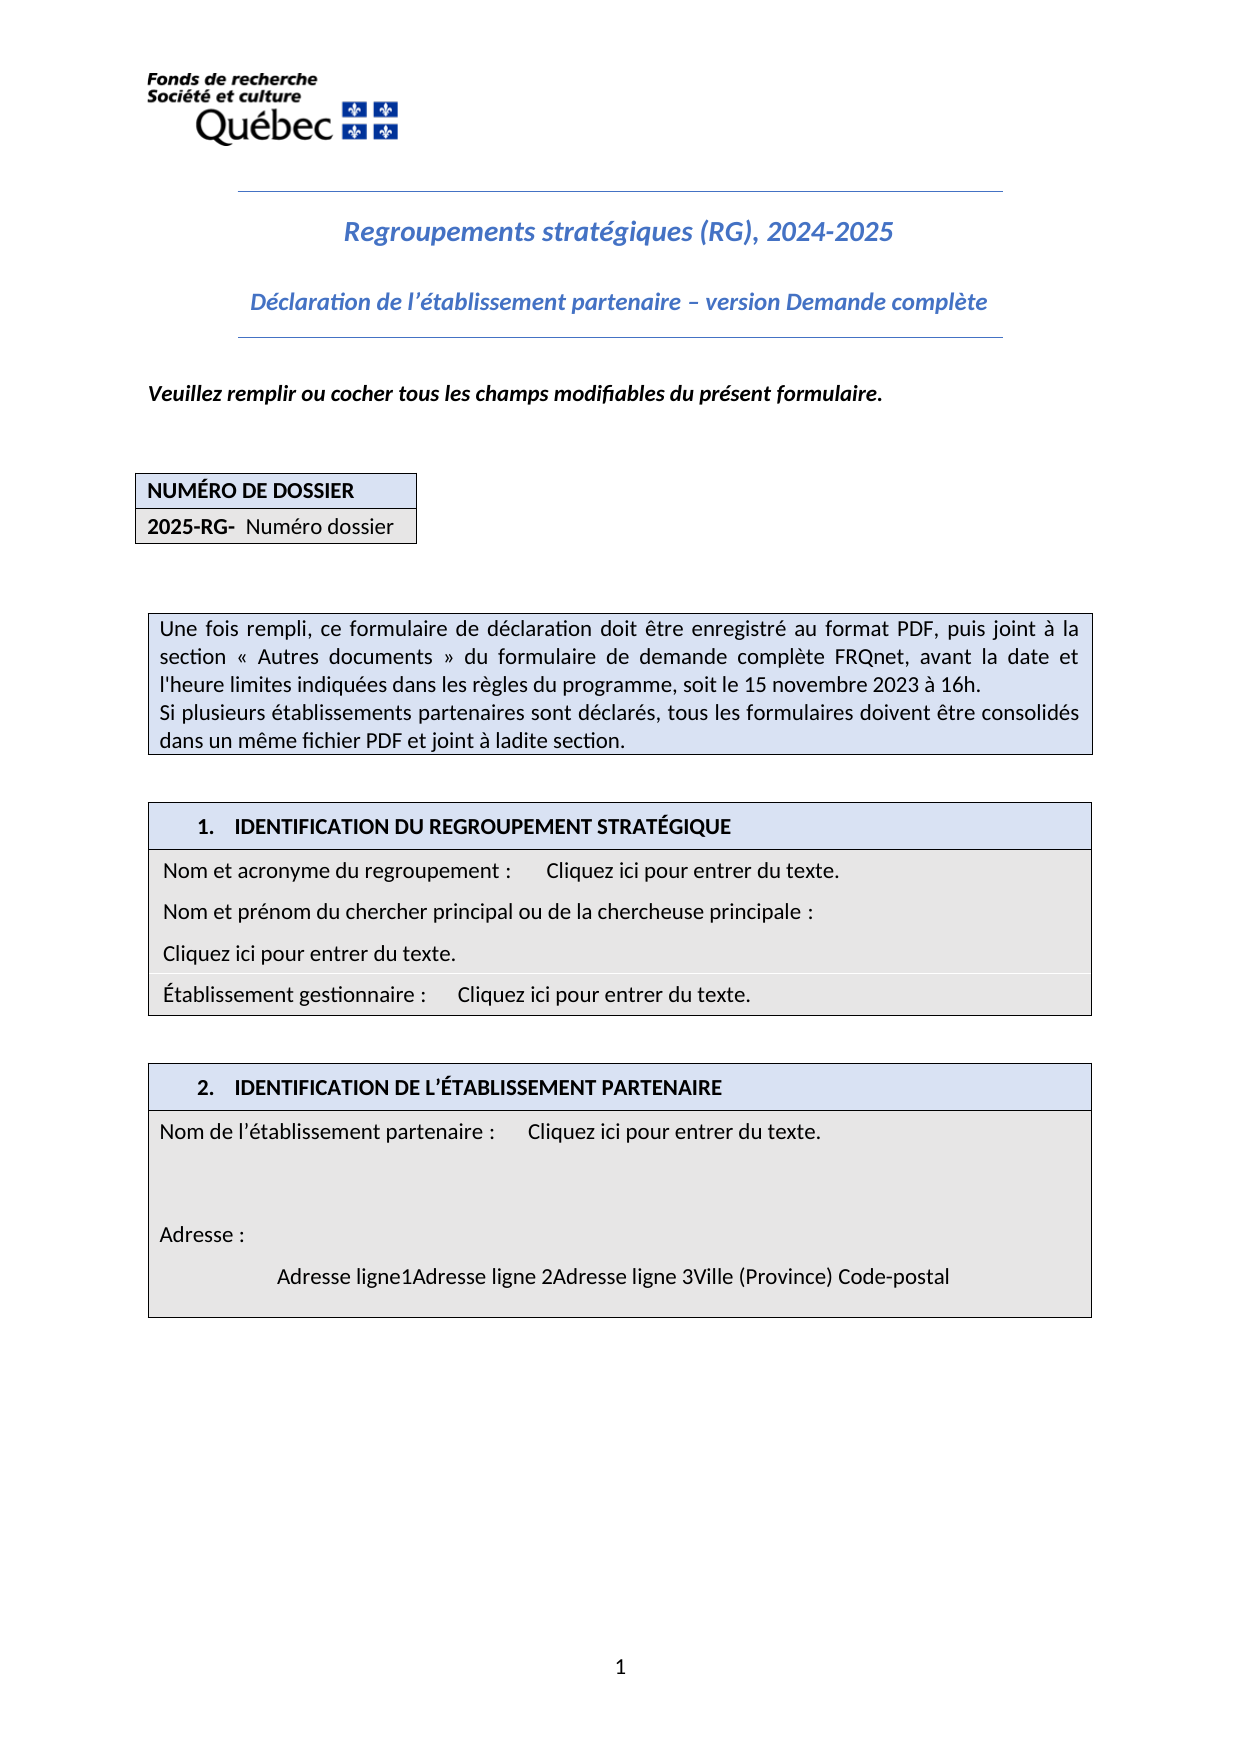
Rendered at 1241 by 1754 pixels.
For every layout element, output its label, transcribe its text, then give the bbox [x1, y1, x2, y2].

table_cell Nom et acronyme du regroupement : [149, 850, 532, 891]
text Veuillez remplir ou cocher tous les champs modifiables du présent formulaire. [148, 379, 1093, 407]
table_header NUMÉRO DE DOSSIER [136, 474, 416, 508]
table_cell Nom et prénom du chercher principal ou de la chercheuse principale : [149, 891, 1091, 932]
table_header IDENTIFICATION DU REGROUPEMENT STRATÉGIQUE [149, 803, 1091, 849]
table_cell Nom de l’établissement partenaire : [149, 1111, 517, 1151]
table_header Une fois rempli, ce formulaire de déclaration doit être enregistré au format PDF, puis joint à la section « Autres documents » du formulaire de demande complète FRQnet, avant la date et l'heure limites indiquées dans les règles du programme, soit le 15 novembre 2023 à 16h. Si plusieurs établissements partenaires sont déclarés, tous les formulaires doivent être consolidés dans un même fichier PDF et joint à ladite section. [149, 614, 1092, 754]
table_header IDENTIFICATION DE L’ÉTABLISSEMENT PARTENAIRE [149, 1064, 1091, 1110]
picture [147, 73, 398, 146]
table_cell 2025-RG- [136, 509, 416, 543]
table_cell Établissement gestionnaire : [149, 974, 443, 1015]
table_cell Adresse : [149, 1151, 266, 1317]
